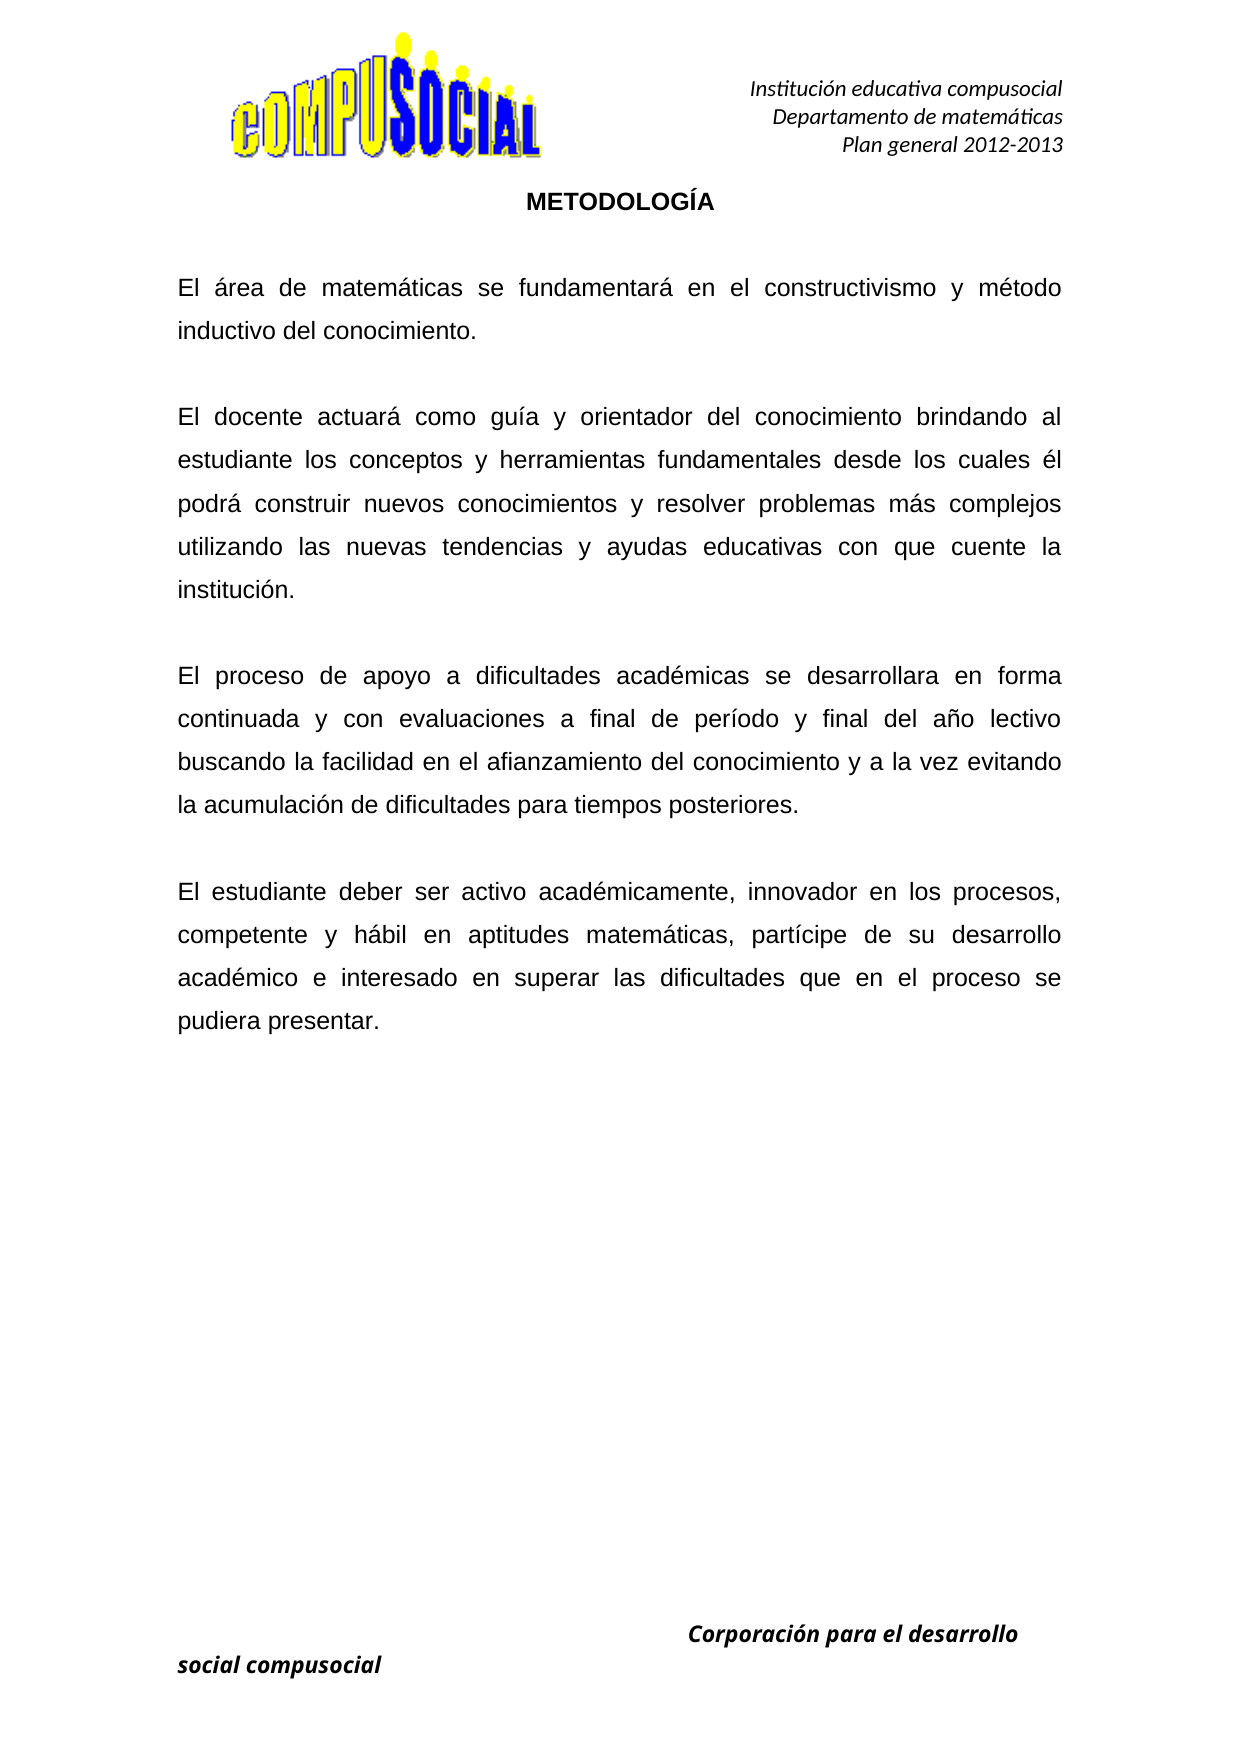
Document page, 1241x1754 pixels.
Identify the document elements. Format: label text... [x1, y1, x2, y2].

text El área de matemáticas se fundamentará en el constructivismo y método inductivo del conocimiento. [177, 273, 1063, 345]
text El proceso de apoyo a dificultades académicas se desarrollara en forma continuada y con evaluaciones a final de período y final del año lectivo buscando la facilidad en el afianzamiento del conocimiento y a la vez evitando la acumulación de dificultades para tiempos posteriores. [177, 661, 1063, 819]
text METODOLOGÍA [177, 187, 1063, 215]
text El docente actuará como guía y orientador del conocimiento brindando al estudiante los conceptos y herramientas fundamentales desde los cuales él podrá construir nuevos conocimientos y resolver problemas más complejos utilizando las nuevas tendencias y ayudas educativas con que cuente la institución. [177, 402, 1063, 603]
text El estudiante deber ser activo académicamente, innovador en los procesos, competente y hábil en aptitudes matemáticas, partícipe de su desarrollo académico e interesado en superar las dificultades que en el proceso se pudiera presentar. [177, 877, 1063, 1035]
picture [227, 31, 551, 171]
